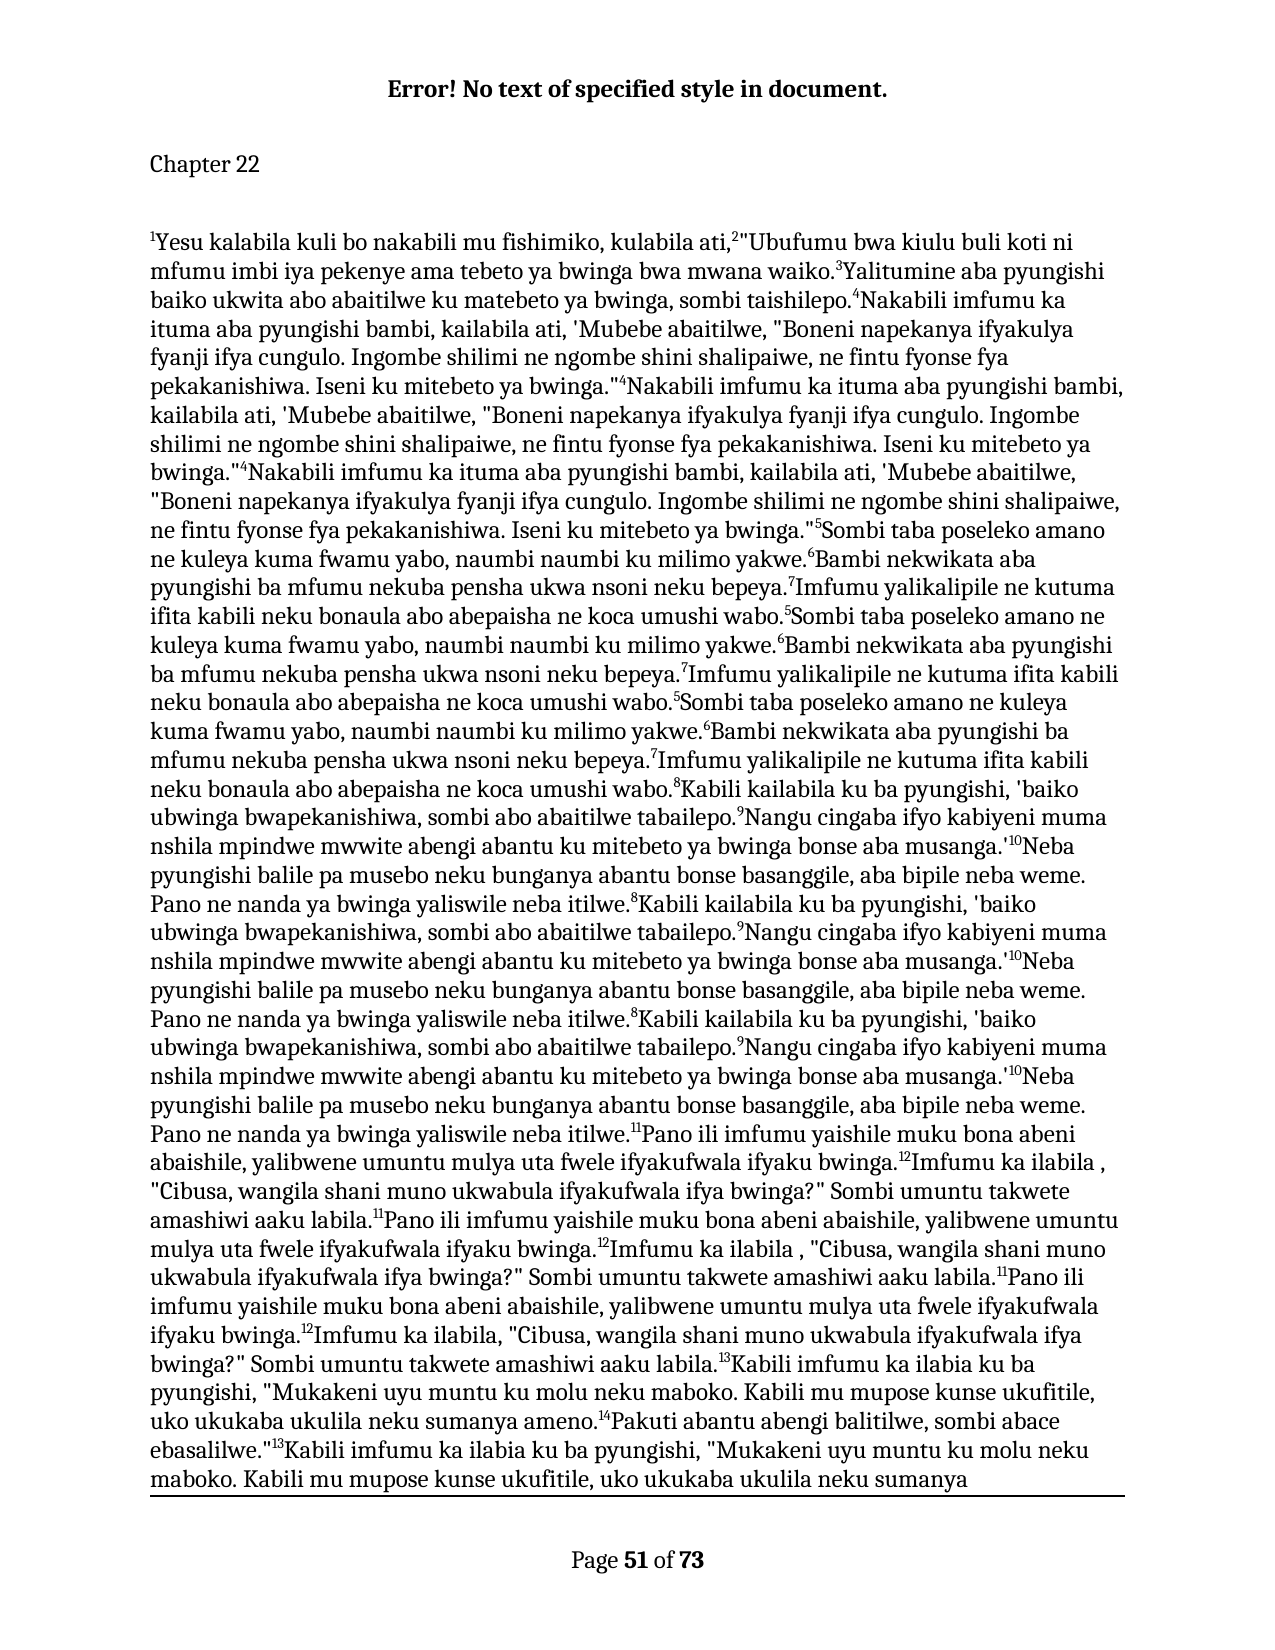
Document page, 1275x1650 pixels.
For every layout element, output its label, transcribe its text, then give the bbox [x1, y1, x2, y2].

text Chapter 22 [150, 150, 1125, 207]
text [150, 228, 1125, 1495]
